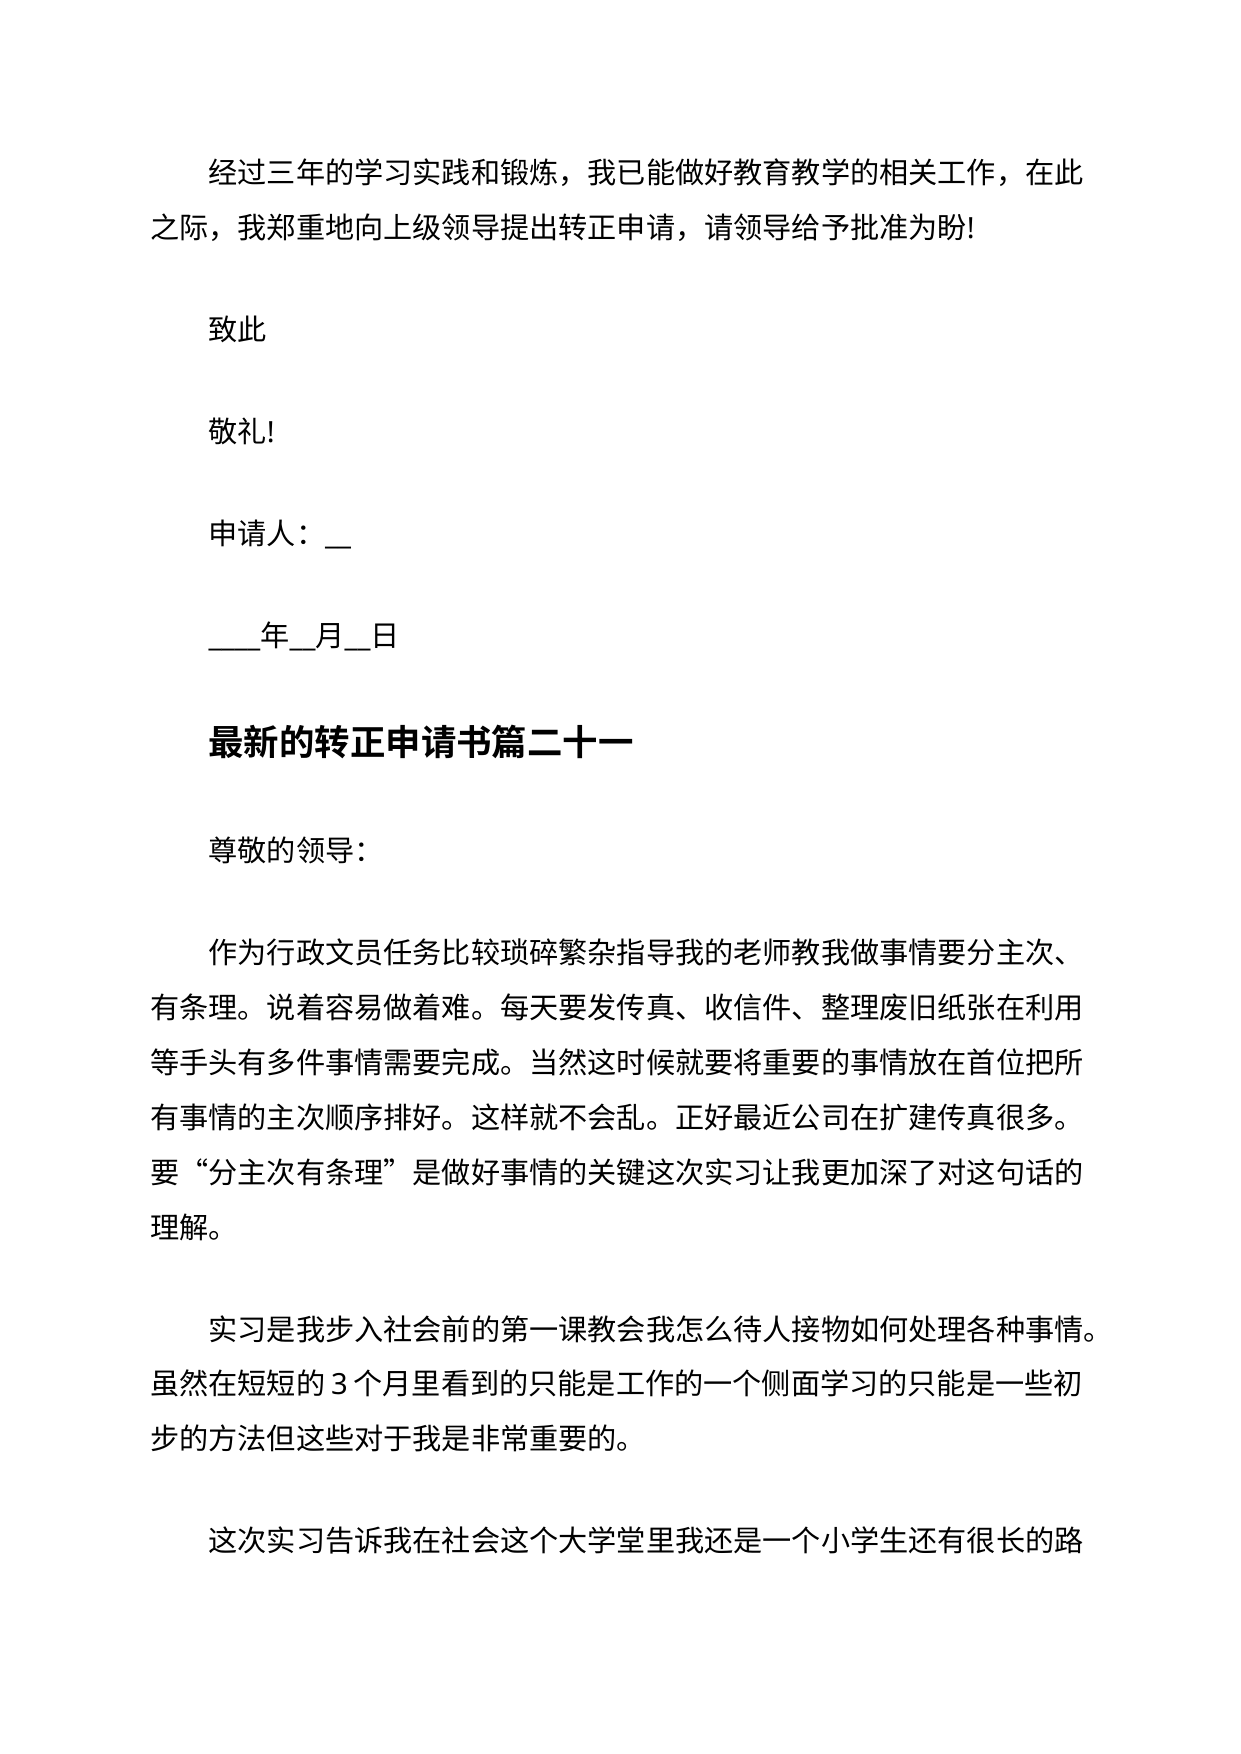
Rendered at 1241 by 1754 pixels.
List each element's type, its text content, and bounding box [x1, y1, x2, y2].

text 经过三年的学习实践和锻炼，我已能做好教育教学的相关工作，在此之际，我郑重地向上级领导提出转正申请，请领导给予批准为盼! [150, 150, 1090, 247]
text 敬礼! [150, 409, 1090, 451]
text 作为行政文员任务比较琐碎繁杂指导我的老师教我做事情要分主次、有条理。说着容易做着难。每天要发传真、收信件、整理废旧纸张在利用等手头有多件事情需要完成。当然这时候就要将重要的事情放在首位把所有事情的主次顺序排好。这样就不会乱。正好最近公司在扩建传真很多。要“分主次有条理”是做好事情的关键这次实习让我更加深了对这句话的理解。 [150, 930, 1090, 1247]
text 致此 [150, 307, 1090, 349]
text ____年__月__日 [150, 613, 1090, 655]
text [150, 1518, 1090, 1560]
text 申请人：__ [150, 511, 1090, 553]
text 最新的转正申请书篇二十一 [150, 714, 1090, 766]
text 尊敬的领导： [150, 828, 1090, 870]
text 实习是我步入社会前的第一课教会我怎么待人接物如何处理各种事情。虽然在短短的3个月里看到的只能是工作的一个侧面学习的只能是一些初步的方法但这些对于我是非常重要的。 [150, 1306, 1090, 1458]
